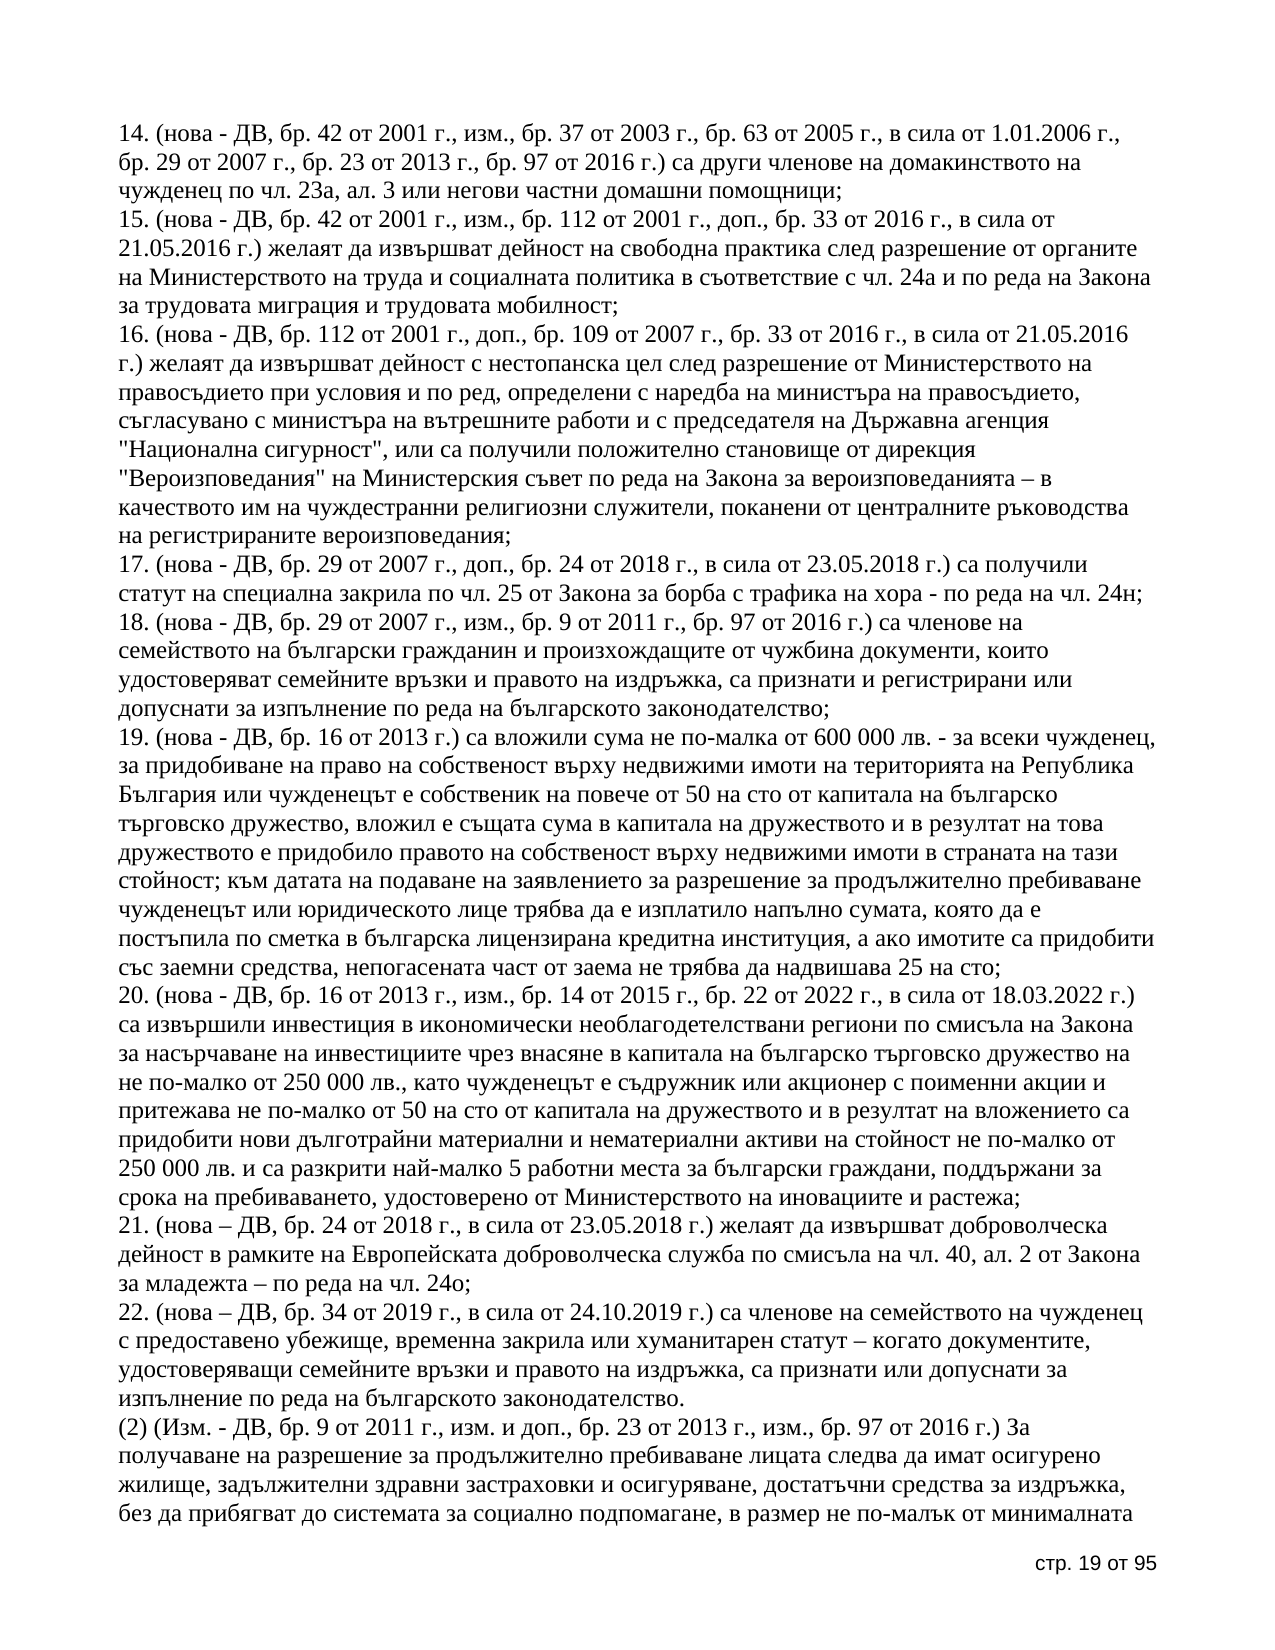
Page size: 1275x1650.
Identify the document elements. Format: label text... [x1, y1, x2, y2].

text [118, 1412, 1157, 1527]
text 17. (нова - ДВ, бр. 29 от 2007 г., доп., бр. 24 от 2018 г., в сила от 23.05.2018 г.) са получили статут на специална закрила по чл. 25 от Закона за борба с трафика на хора - по реда на чл. 24н; [118, 549, 1157, 607]
text 20. (нова - ДВ, бр. 16 от 2013 г., изм., бр. 14 от 2015 г., бр. 22 от 2022 г., в сила от 18.03.2022 г.) са извършили инвестиция в икономически необлагодетелствани региони по смисъла на Закона за насърчаване на инвестициите чрез внасяне в капитала на българско търговско дружество на не по-малко от 250 000 лв., като чужденецът е съдружник или акционер с поименни акции и притежава не по-малко от 50 на сто от капитала на дружеството и в резултат на вложението са придобити нови дълготрайни материални и нематериални активи на стойност не по-малко от 250 000 лв. и са разкрити най-малко 5 работни места за български граждани, поддържани за срока на пребиваването, удостоверено от Министерството на иновациите и растежа; [118, 981, 1157, 1211]
text 14. (нова - ДВ, бр. 42 от 2001 г., изм., бр. 37 от 2003 г., бр. 63 от 2005 г., в сила от 1.01.2006 г., бр. 29 от 2007 г., бр. 23 от 2013 г., бр. 97 от 2016 г.) са други членове на домакинството на чужденец по чл. 23а, ал. 3 или негови частни домашни помощници; [118, 118, 1157, 204]
text 15. (нова - ДВ, бр. 42 от 2001 г., изм., бр. 112 от 2001 г., доп., бр. 33 от 2016 г., в сила от 21.05.2016 г.) желаят да извършват дейност на свободна практика след разрешение от органите на Министерството на труда и социалната политика в съответствие с чл. 24а и по реда на Закона за трудовата миграция и трудовата мобилност; [118, 204, 1157, 319]
text 19. (нова - ДВ, бр. 16 от 2013 г.) са вложили сума не по-малка от 600 000 лв. - за всеки чужденец, за придобиване на право на собственост върху недвижими имоти на територията на Република България или чужденецът е собственик на повече от 50 на сто от капитала на българско търговско дружество, вложил е същата сума в капитала на дружеството и в резултат на това дружеството е придобило правото на собственост върху недвижими имоти в страната на тази стойност; към датата на подаване на заявлението за разрешение за продължително пребиваване чужденецът или юридическото лице трябва да е изплатило напълно сумата, която да е постъпила по сметка в българска лицензирана кредитна институция, а ако имотите са придобити със заемни средства, непогасената част от заема не трябва да надвишава 25 на сто; [118, 722, 1157, 981]
text 22. (нова – ДВ, бр. 34 от 2019 г., в сила от 24.10.2019 г.) са членове на семейството на чужденец с предоставено убежище, временна закрила или хуманитарен статут – когато документите, удостоверяващи семейните връзки и правото на издръжка, са признати или допуснати за изпълнение по реда на българското законодателство. [118, 1297, 1157, 1412]
text 16. (нова - ДВ, бр. 112 от 2001 г., доп., бр. 109 от 2007 г., бр. 33 от 2016 г., в сила от 21.05.2016 г.) желаят да извършват дейност с нестопанска цел след разрешение от Министерството на правосъдието при условия и по ред, определени с наредба на министъра на правосъдието, съгласувано с министъра на вътрешните работи и с председателя на Държавна агенция "Национална сигурност", или са получили положително становище от дирекция "Вероизповедания" на Министерския съвет по реда на Закона за вероизповеданията – в качеството им на чуждестранни религиозни служители, поканени от централните ръководства на регистрираните вероизповедания; [118, 319, 1157, 549]
text 18. (нова - ДВ, бр. 29 от 2007 г., изм., бр. 9 от 2011 г., бр. 97 от 2016 г.) са членове на семейството на български гражданин и произхождащите от чужбина документи, които удостоверяват семейните връзки и правото на издръжка, са признати и регистрирани или допуснати за изпълнение по реда на българското законодателство; [118, 607, 1157, 722]
text 21. (нова – ДВ, бр. 24 от 2018 г., в сила от 23.05.2018 г.) желаят да извършват доброволческа дейност в рамките на Европейската доброволческа служба по смисъла на чл. 40, ал. 2 от Закона за младежта – по реда на чл. 24о; [118, 1211, 1157, 1297]
